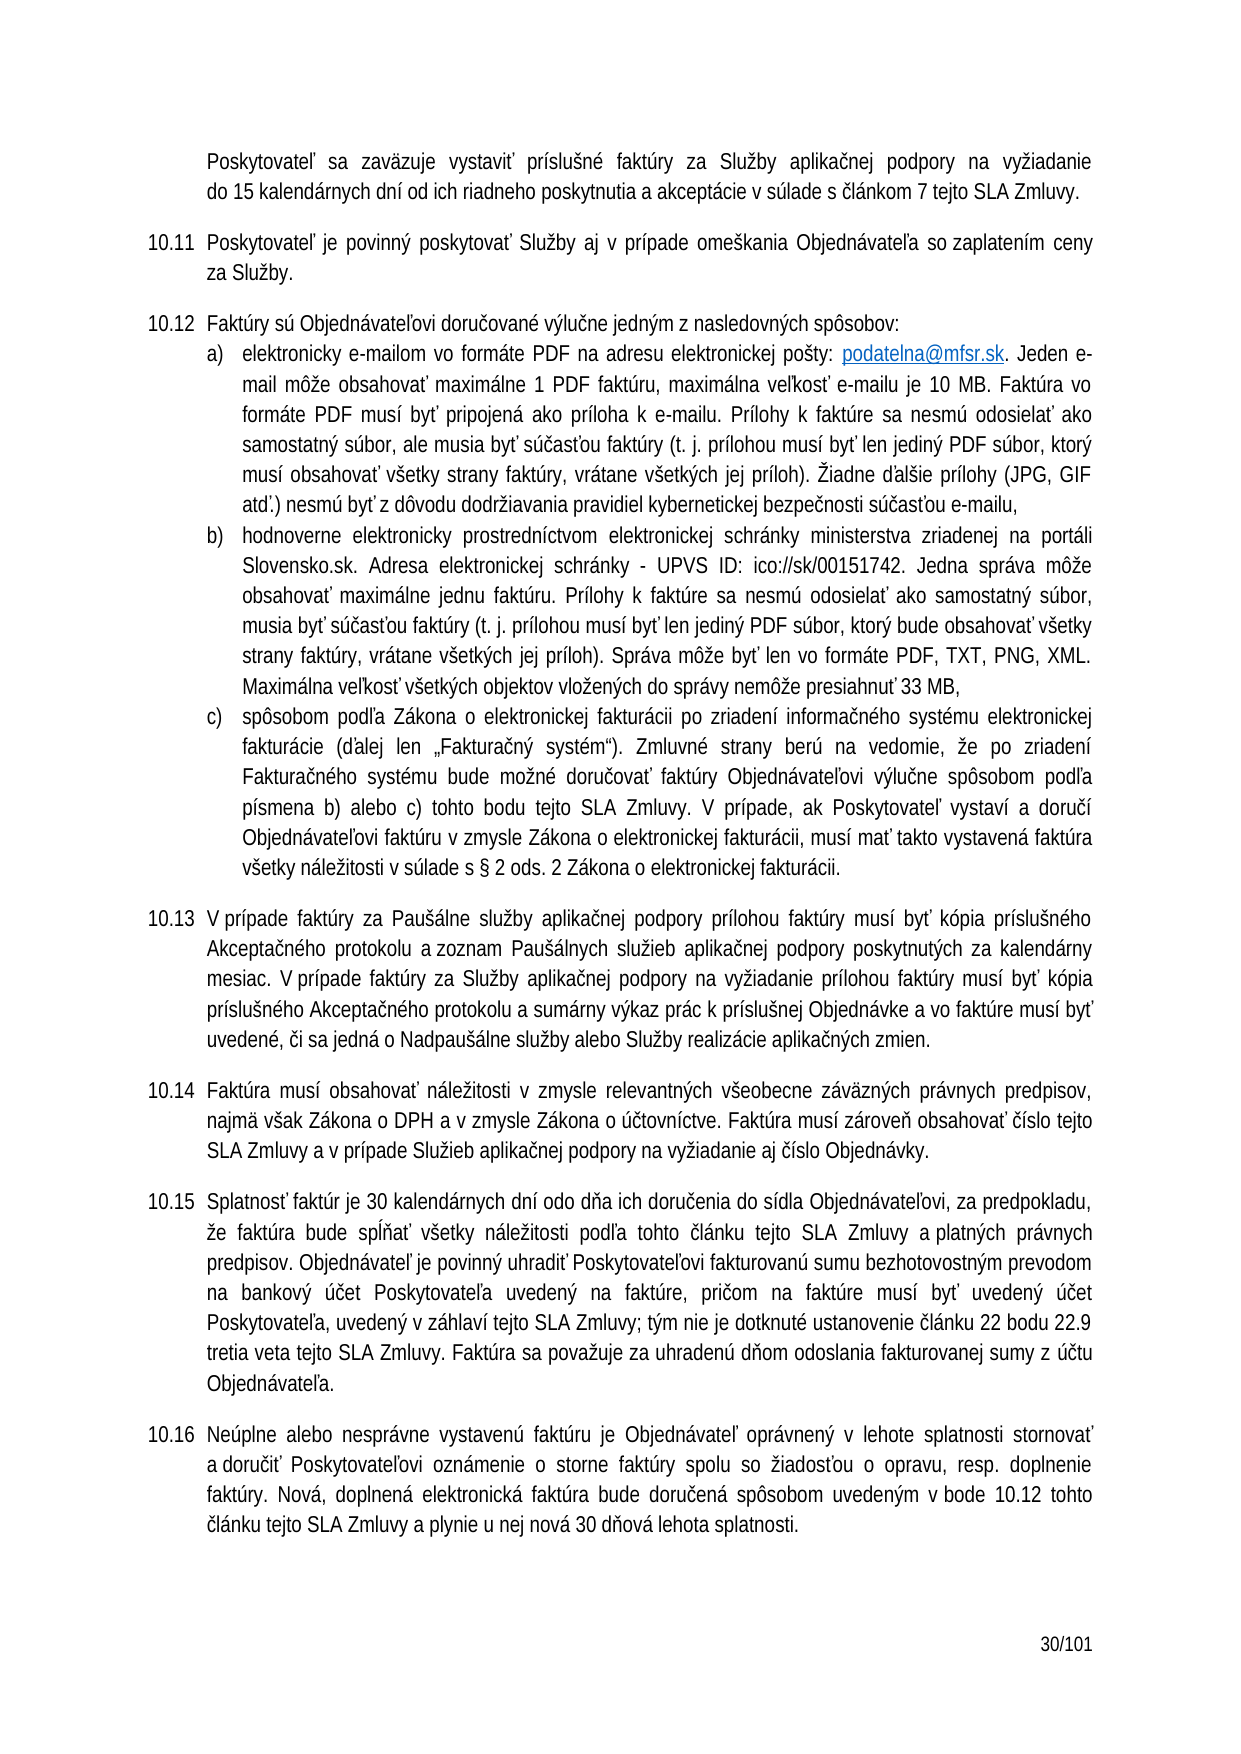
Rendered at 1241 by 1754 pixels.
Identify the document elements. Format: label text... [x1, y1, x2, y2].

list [148, 148, 1093, 204]
list Neúplne alebo nesprávne vystavenú faktúru je Objednávateľ oprávnený v lehote splatnosti stornovať a doručiť Poskytovateľovi oznámenie o storne faktúry spolu so žiadosťou o opravu, resp. doplnenie faktúry. Nová, doplnená elektronická faktúra bude doručená spôsobom uvedeným v bode 10.12 tohto článku tejto SLA Zmluvy a plynie u nej nová 30 dňová lehota splatnosti. [148, 1421, 1093, 1537]
list elektronicky e-mailom vo formáte PDF na adresu elektronickej pošty: podatelna@mfsr.sk. Jeden e-mail môže obsahovať maximálne 1 PDF faktúru, maximálna veľkosť e-mailu je 10 MB. Faktúra vo formáte PDF musí byť pripojená ako príloha k e-mailu. Prílohy k faktúre sa nesmú odosielať ako samostatný súbor, ale musia byť súčasťou faktúry (t. j. prílohou musí byť len jediný PDF súbor, ktorý musí obsahovať všetky strany faktúry, vrátane všetkých jej príloh). Žiadne ďalšie prílohy (JPG, GIF atď.) nesmú byť z dôvodu dodržiavania pravidiel kybernetickej bezpečnosti súčasťou e-mailu, [207, 340, 1093, 518]
list spôsobom podľa Zákona o elektronickej fakturácii po zriadení informačného systému elektronickej fakturácie (ďalej len „Fakturačný systém“). Zmluvné strany berú na vedomie, že po zriadení Fakturačného systému bude možné doručovať faktúry Objednávateľovi výlučne spôsobom podľa písmena b) alebo c) tohto bodu tejto SLA Zmluvy. V prípade, ak Poskytovateľ vystaví a doručí Objednávateľovi faktúru v zmysle Zákona o elektronickej fakturácii, musí mať takto vystavená faktúra všetky náležitosti v súlade s § 2 ods. 2 Zákona o elektronickej fakturácii. [207, 703, 1093, 880]
list Faktúra musí obsahovať náležitosti v zmysle relevantných všeobecne záväzných právnych predpisov, najmä však Zákona o DPH a v zmysle Zákona o účtovníctve. Faktúra musí zároveň obsahovať číslo tejto SLA Zmluvy a v prípade Služieb aplikačnej podpory na vyžiadanie aj číslo Objednávky. [148, 1077, 1093, 1163]
list Faktúry sú Objednávateľovi doručované výlučne jedným z nasledovných spôsobov: [148, 310, 1093, 336]
list V prípade faktúry za Paušálne služby aplikačnej podpory prílohou faktúry musí byť kópia príslušného Akceptačného protokolu a zoznam Paušálnych služieb aplikačnej podpory poskytnutých za kalendárny mesiac. V prípade faktúry za Služby aplikačnej podpory na vyžiadanie prílohou faktúry musí byť kópia príslušného Akceptačného protokolu a sumárny výkaz prác k príslušnej Objednávke a vo faktúre musí byť uvedené, či sa jedná o Nadpaušálne služby alebo Služby realizácie aplikačných zmien. [148, 905, 1093, 1052]
list Poskytovateľ je povinný poskytovať Služby aj v prípade omeškania Objednávateľa so zaplatením ceny za Služby. [148, 229, 1093, 285]
list hodnoverne elektronicky prostredníctvom elektronickej schránky ministerstva zriadenej na portáli Slovensko.sk. Adresa elektronickej schránky - UPVS ID: ico://sk/00151742. Jedna správa môže obsahovať maximálne jednu faktúru. Prílohy k faktúre sa nesmú odosielať ako samostatný súbor, musia byť súčasťou faktúry (t. j. prílohou musí byť len jediný PDF súbor, ktorý bude obsahovať všetky strany faktúry, vrátane všetkých jej príloh). Správa môže byť len vo formáte PDF, TXT, PNG, XML. Maximálna veľkosť všetkých objektov vložených do správy nemôže presiahnuť 33 MB, [207, 522, 1093, 699]
list Splatnosť faktúr je 30 kalendárnych dní odo dňa ich doručenia do sídla Objednávateľovi, za predpokladu, že faktúra bude spĺňať všetky náležitosti podľa tohto článku tejto SLA Zmluvy a platných právnych predpisov. Objednávateľ je povinný uhradiť Poskytovateľovi fakturovanú sumu bezhotovostným prevodom na bankový účet Poskytovateľa uvedený na faktúre, pričom na faktúre musí byť uvedený účet Poskytovateľa, uvedený v záhlaví tejto SLA Zmluvy; tým nie je dotknuté ustanovenie článku 22 bodu 22.9 tretia veta tejto SLA Zmluvy. Faktúra sa považuje za uhradenú dňom odoslania fakturovanej sumy z účtu Objednávateľa. [148, 1188, 1093, 1396]
